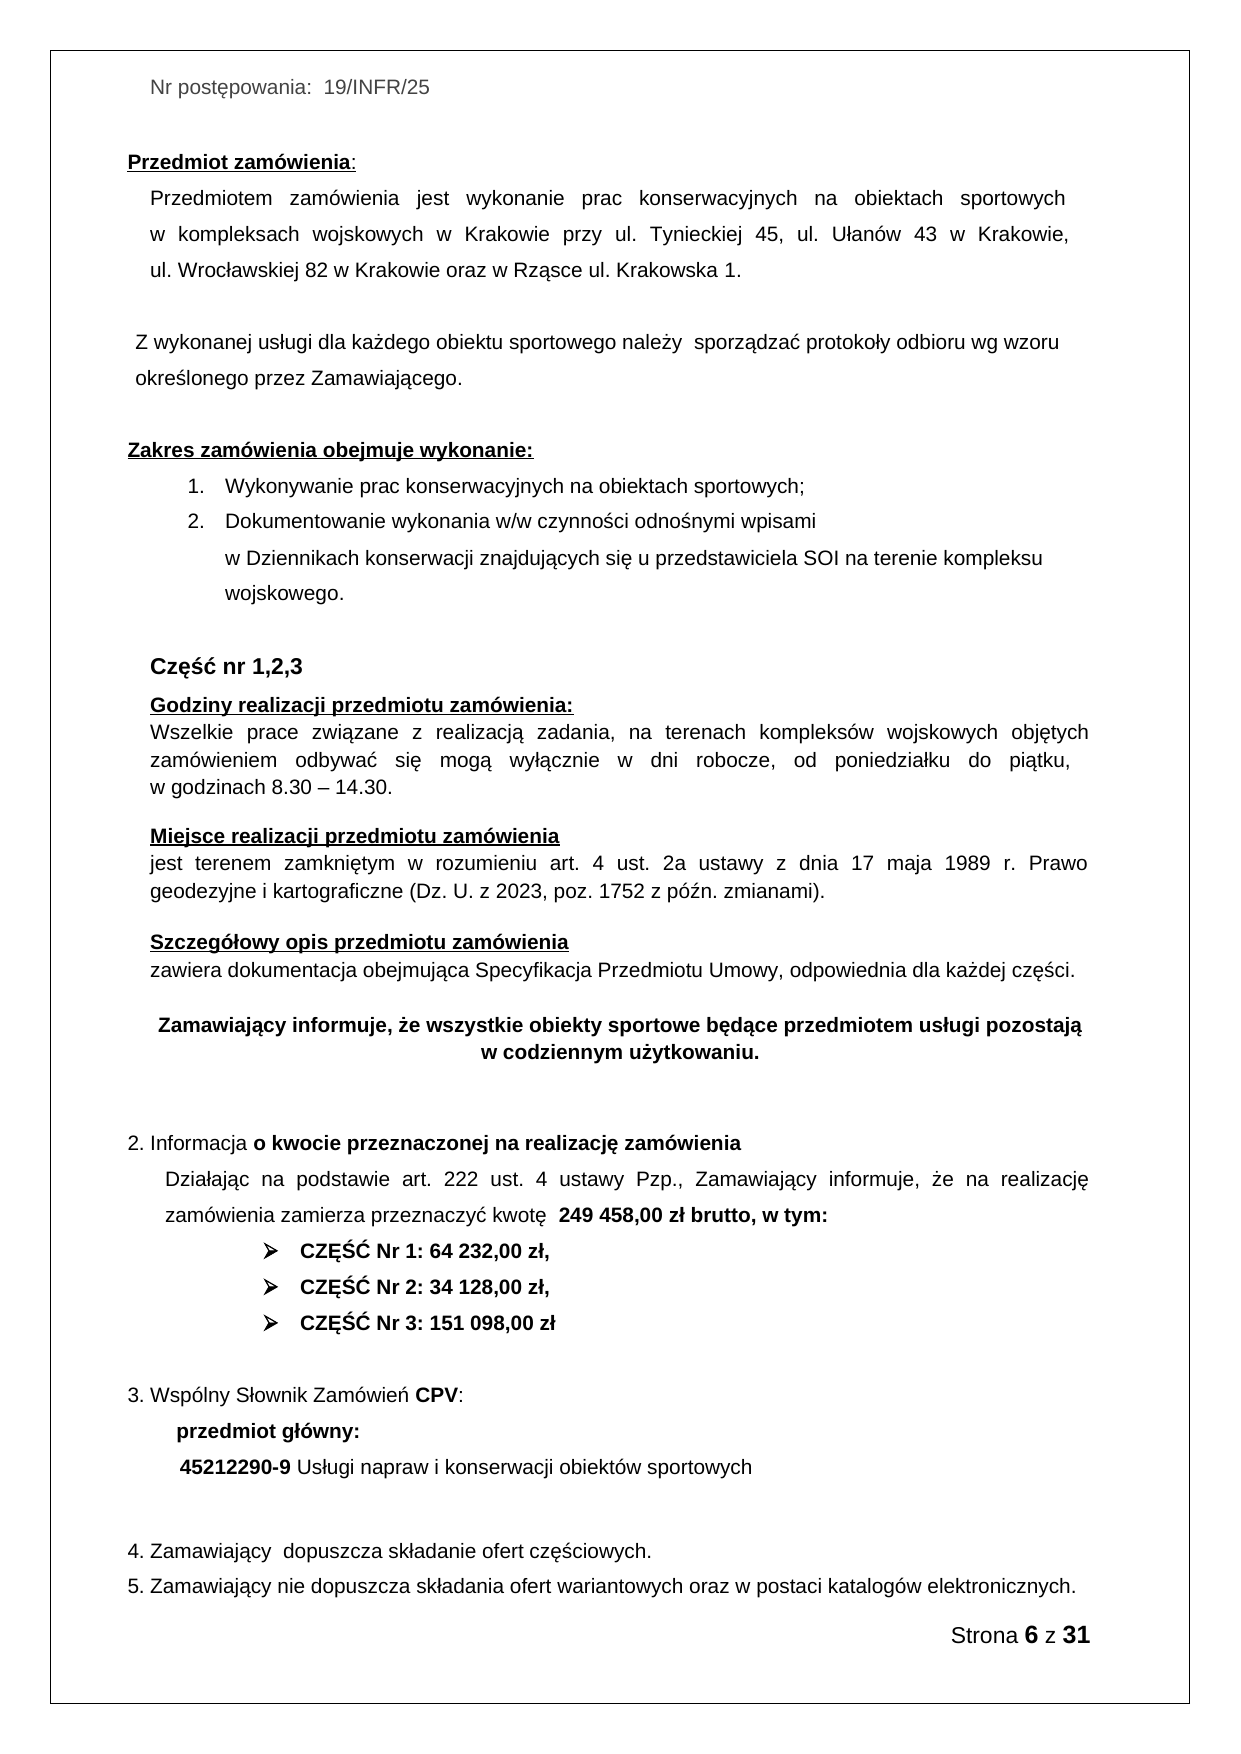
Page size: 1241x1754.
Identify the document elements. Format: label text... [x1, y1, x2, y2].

list CZĘŚĆ Nr 3: 151 098,00 zł [262, 1311, 1090, 1335]
text Miejsce realizacji przedmiotu zamówienia [150, 823, 1090, 847]
list Wspólny Słownik Zamówień CPV: [127, 1383, 1083, 1407]
text Działając na podstawie art. 222 ust. 4 ustawy Pzp., Zamawiający informuje, że na realizację zamówienia zamierza przeznaczyć kwotę 249 458,00 zł brutto, w tym: [165, 1167, 1090, 1227]
list Zakres zamówienia obejmuje wykonanie: [127, 437, 1083, 461]
list Wszelkie prace związane z realizacją zadania, na terenach kompleksów wojskowych objętych zamówieniem odbywać się mogą wyłącznie w dni robocze, od poniedziałku do piątku, w godzinach 8.30 – 14.30. [150, 720, 1090, 799]
text 45212290-9 Usługi napraw i konserwacji obiektów sportowych [179, 1454, 1090, 1478]
text Część nr 1,2,3 [150, 653, 1083, 679]
list CZĘŚĆ Nr 2: 34 128,00 zł, [262, 1275, 1090, 1299]
list Wykonywanie prac konserwacyjnych na obiektach sportowych; [187, 473, 1083, 497]
text jest terenem zamkniętym w rozumieniu art. 4 ust. 2a ustawy z dnia 17 maja 1989 r. Prawo geodezyjne i kartograficzne (Dz. U. z 2023, poz. 1752 z późn. zmianami). [150, 851, 1090, 902]
list Godziny realizacji przedmiotu zamówienia: [150, 693, 1090, 717]
list CZĘŚĆ Nr 1: 64 232,00 zł, [262, 1239, 1090, 1263]
list Informacja o kwocie przeznaczonej na realizację zamówienia [127, 1131, 1083, 1155]
list Z wykonanej usługi dla każdego obiektu sportowego należy sporządzać protokoły odbioru wg wzoru określonego przez Zamawiającego. [135, 330, 1083, 389]
text Zamawiający informuje, że wszystkie obiekty sportowe będące przedmiotem usługi pozostają w codziennym użytkowaniu. [150, 1012, 1090, 1064]
list Dokumentowanie wykonania w/w czynności odnośnymi wpisami w Dziennikach konserwacji znajdujących się u przedstawiciela SOI na terenie kompleksu wojskowego. [187, 509, 1083, 605]
list Przedmiotem zamówienia jest wykonanie prac konserwacyjnych na obiektach sportowych w kompleksach wojskowych w Krakowie przy ul. Tynieckiej 45, ul. Ułanów 43 w Krakowie, ul. Wrocławskiej 82 w Krakowie oraz w Rząsce ul. Krakowska 1. [150, 186, 1083, 282]
list Przedmiot zamówienia: [127, 150, 1083, 174]
text przedmiot główny: [150, 1419, 1090, 1443]
list Zamawiający nie dopuszcza składania ofert wariantowych oraz w postaci katalogów elektronicznych. [127, 1574, 1083, 1598]
list Zamawiający dopuszcza składanie ofert częściowych. [127, 1538, 1083, 1562]
text zawiera dokumentacja obejmująca Specyfikacja Przedmiotu Umowy, odpowiednia dla każdej części. [150, 957, 1090, 981]
text Szczegółowy opis przedmiotu zamówienia [150, 930, 1090, 954]
